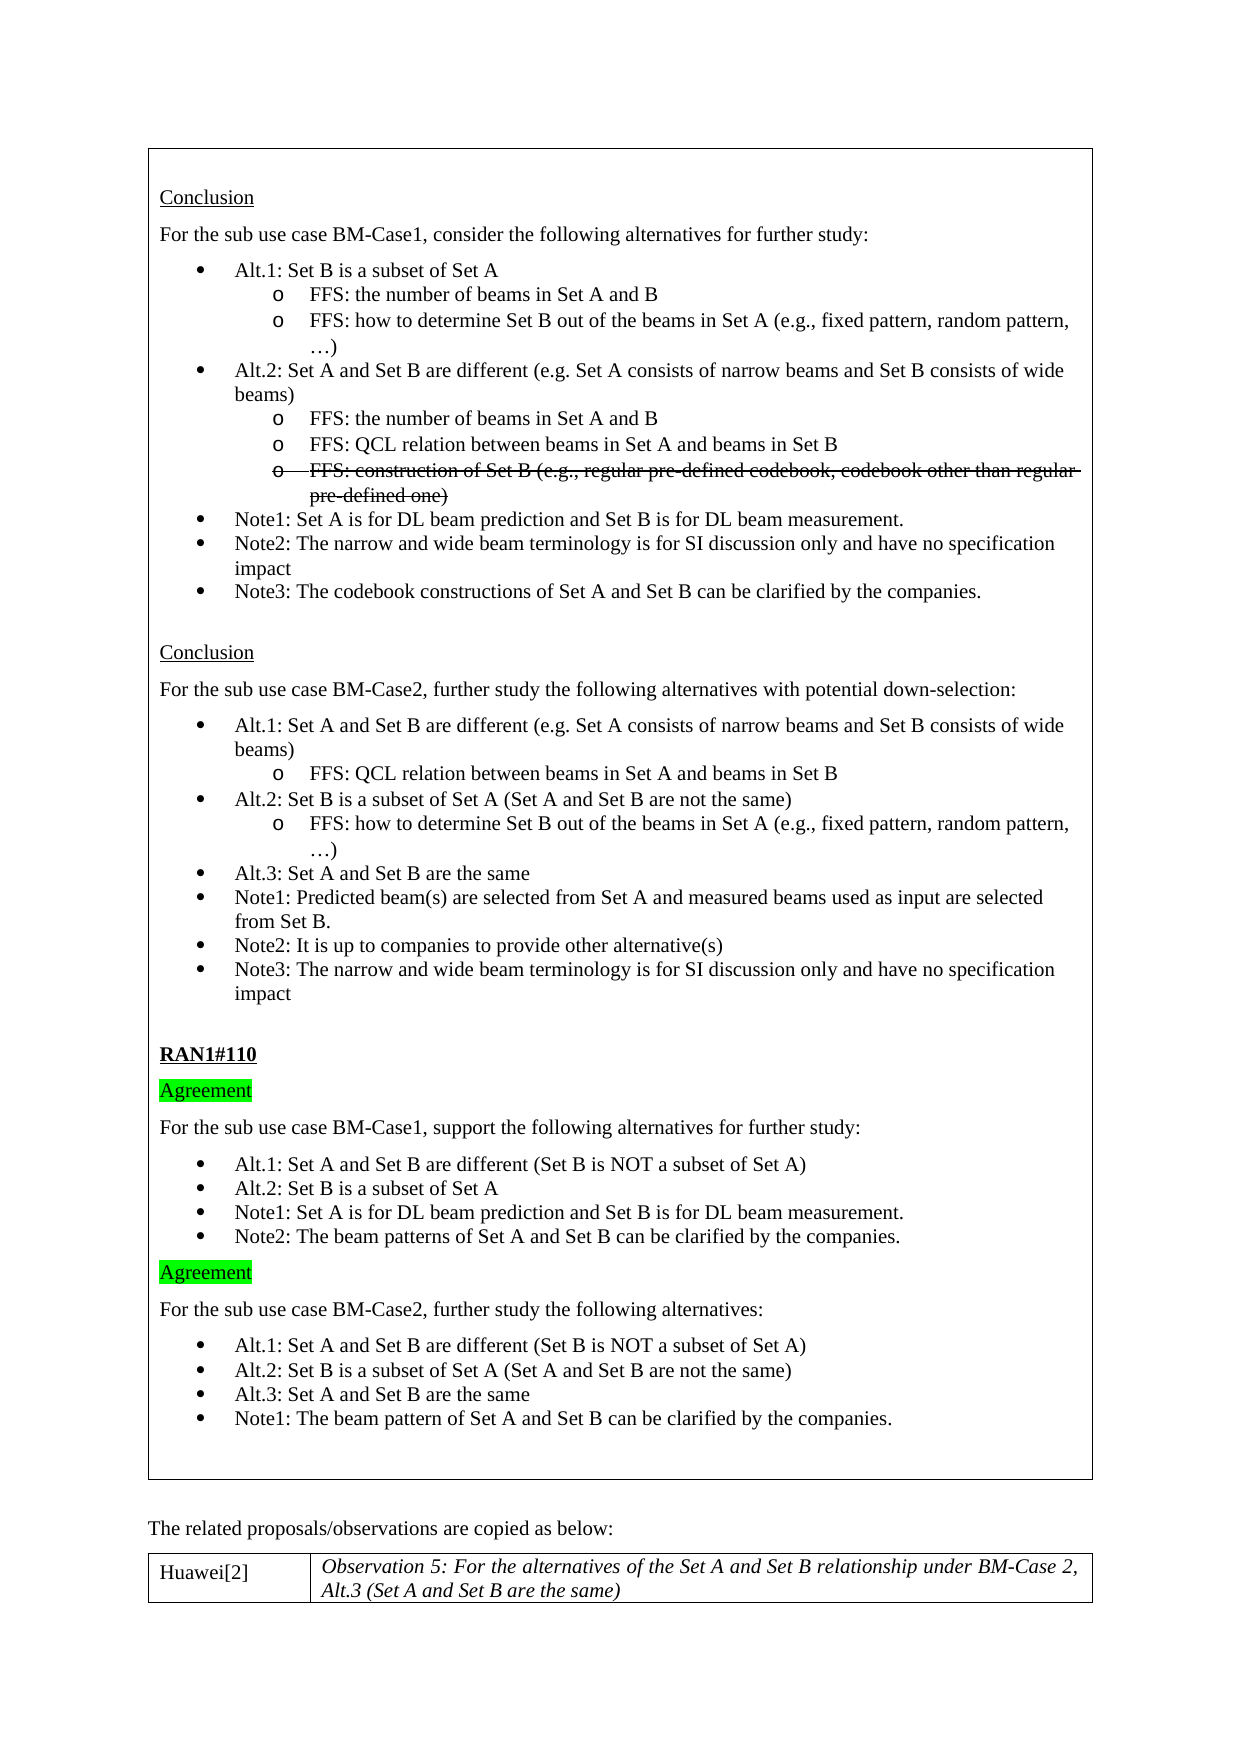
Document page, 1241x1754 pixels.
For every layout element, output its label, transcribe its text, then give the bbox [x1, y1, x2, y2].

text The related proposals/observations are copied as below: [148, 1516, 1093, 1540]
table_header Huawei[2] [149, 1554, 310, 1602]
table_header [311, 1554, 1092, 1602]
